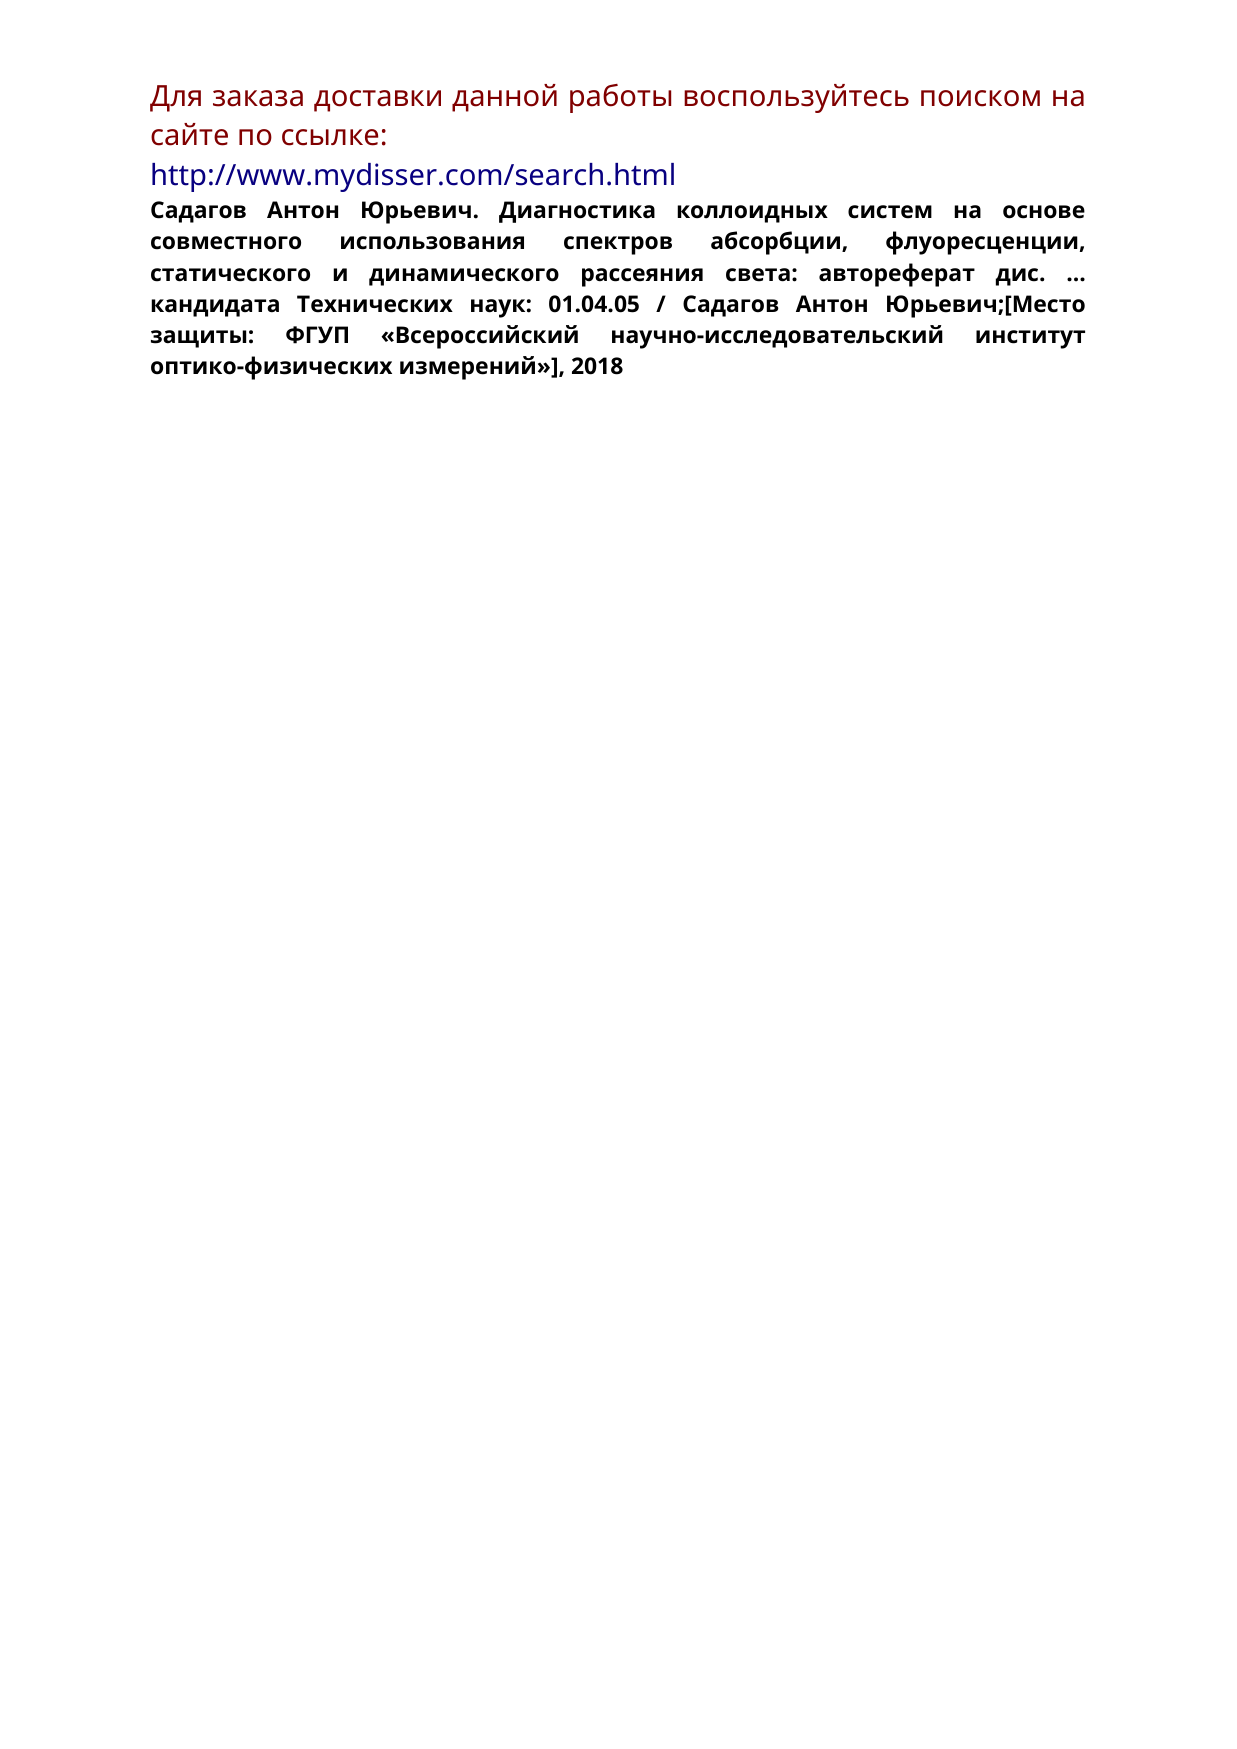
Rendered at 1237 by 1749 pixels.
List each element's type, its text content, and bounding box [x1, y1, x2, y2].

text Садагов Антон Юрьевич. Диагностика коллоидных систем на основе совместного использования спектров абсорбции, флуоресценции, статического и динамического рассеяния света: автореферат дис. ... кандидата Технических наук: 01.04.05 / Садагов Антон Юрьевич;[Место защиты: ФГУП «Всероссийский научно-исследовательский институт оптико-физических измерений»], 2018 [150, 194, 1086, 382]
